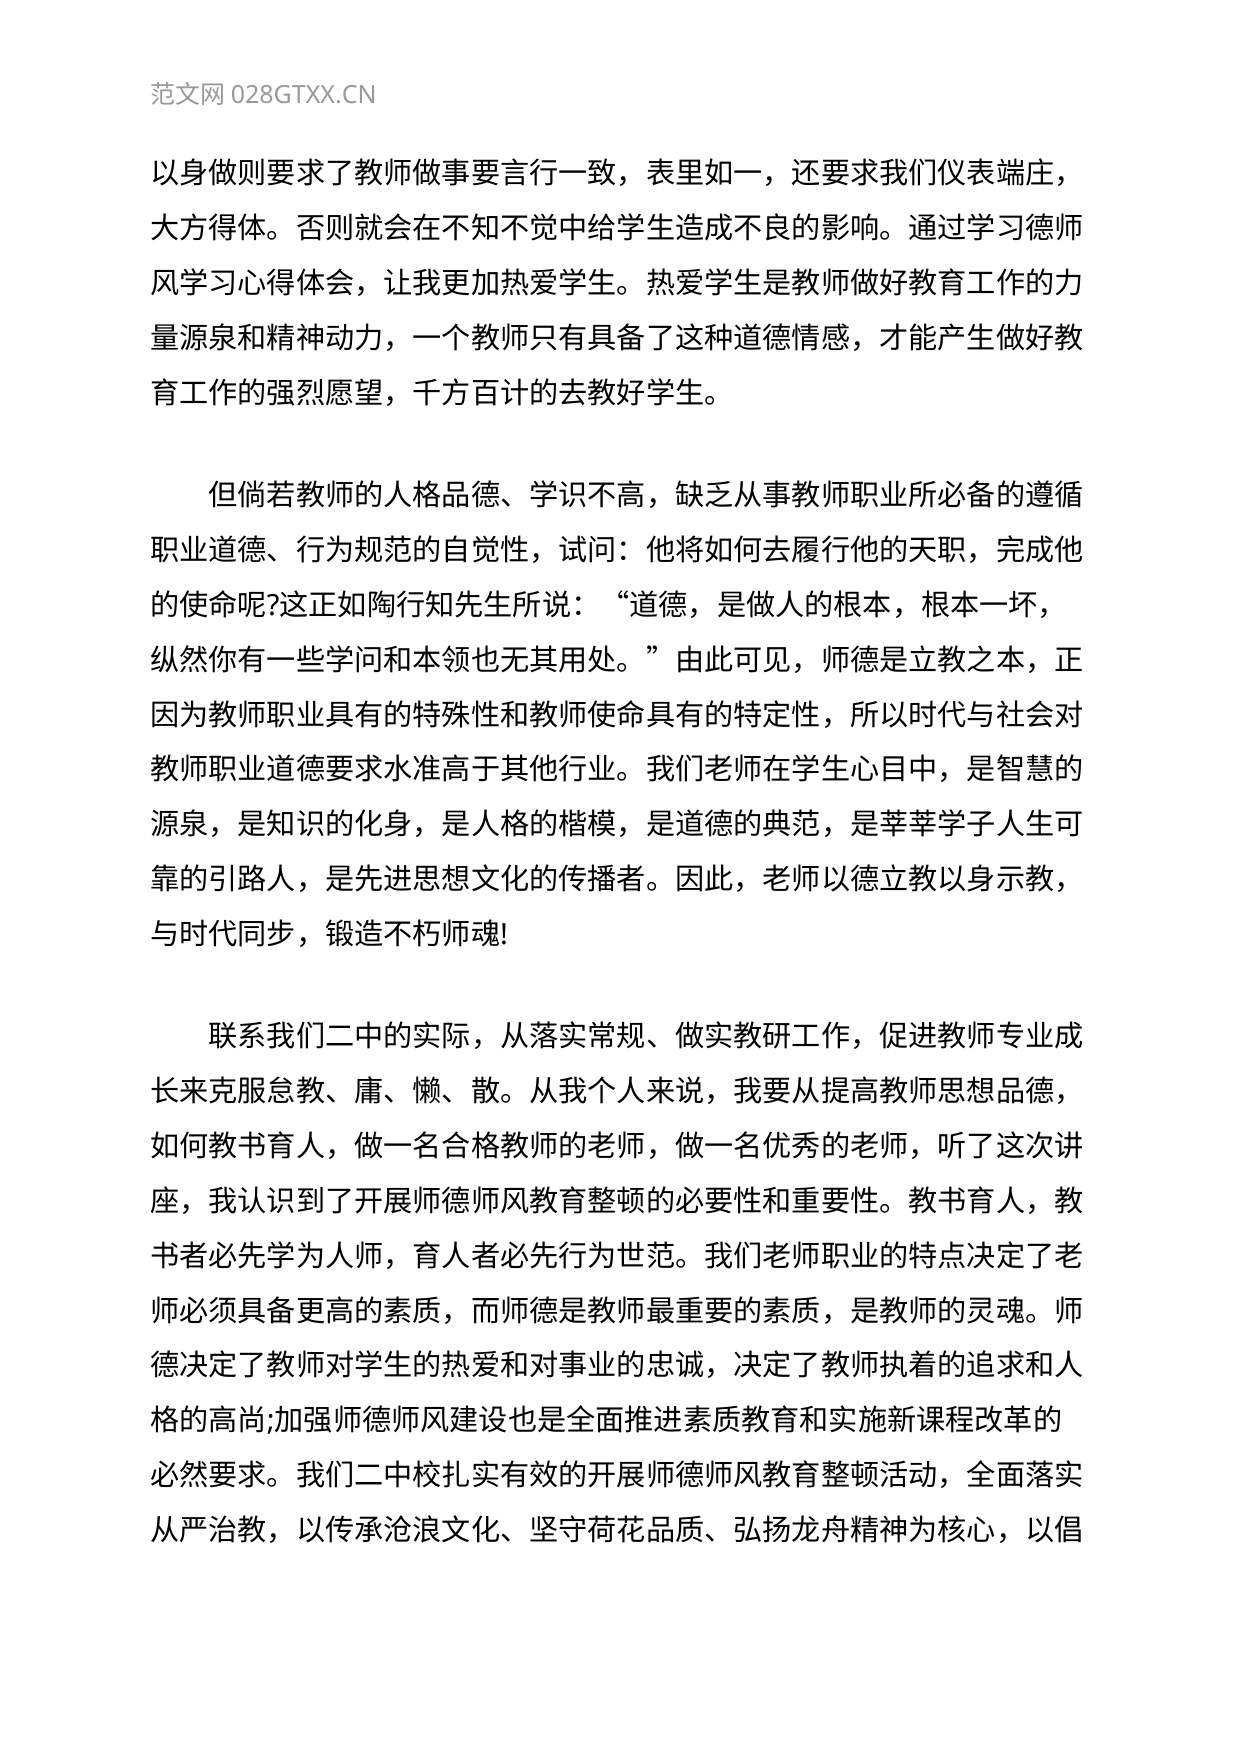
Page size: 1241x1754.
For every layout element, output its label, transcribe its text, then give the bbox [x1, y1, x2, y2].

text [150, 1013, 1090, 1549]
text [150, 150, 1090, 412]
text 但倘若教师的人格品德、学识不高，缺乏从事教师职业所必备的遵循职业道德、行为规范的自觉性，试问：他将如何去履行他的天职，完成他的使命呢?这正如陶行知先生所说：“道德，是做人的根本，根本一坏，纵然你有一些学问和本领也无其用处。”由此可见，师德是立教之本，正因为教师职业具有的特殊性和教师使命具有的特定性，所以时代与社会对教师职业道德要求水准高于其他行业。我们老师在学生心目中，是智慧的源泉，是知识的化身，是人格的楷模，是道德的典范，是莘莘学子人生可靠的引路人，是先进思想文化的传播者。因此，老师以德立教以身示教，与时代同步，锻造不朽师魂! [150, 471, 1090, 953]
